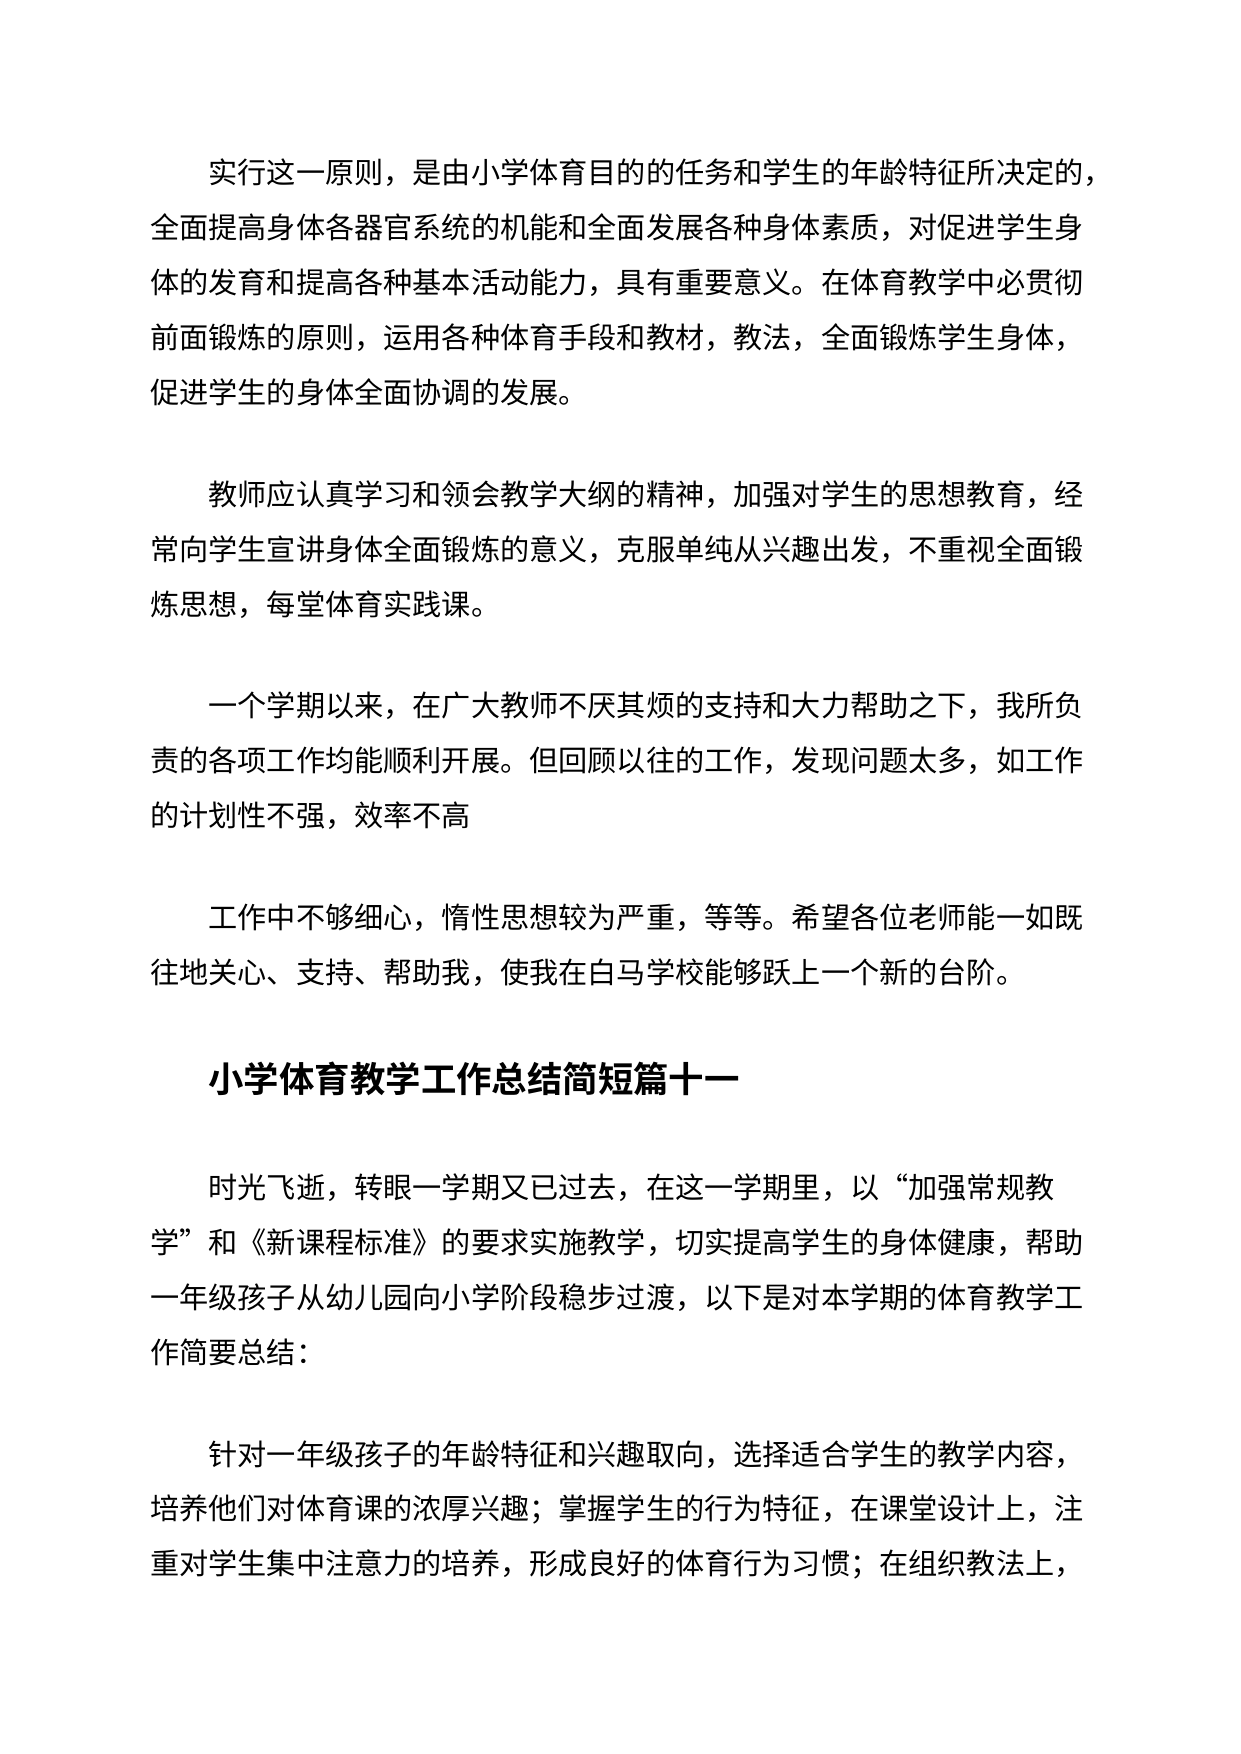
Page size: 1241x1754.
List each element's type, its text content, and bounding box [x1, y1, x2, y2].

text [150, 1431, 1090, 1583]
text 实行这一原则，是由小学体育目的的任务和学生的年龄特征所决定的，全面提高身体各器官系统的机能和全面发展各种身体素质，对促进学生身体的发育和提高各种基本活动能力，具有重要意义。在体育教学中必贯彻前面锻炼的原则，运用各种体育手段和教材，教法，全面锻炼学生身体，促进学生的身体全面协调的发展。 [150, 150, 1090, 412]
text 小学体育教学工作总结简短篇十一 [150, 1051, 1090, 1102]
text 时光飞逝，转眼一学期又已过去，在这一学期里，以“加强常规教学”和《新课程标准》的要求实施教学，切实提高学生的身体健康，帮助一年级孩子从幼儿园向小学阶段稳步过渡，以下是对本学期的体育教学工作简要总结： [150, 1164, 1090, 1372]
text 工作中不够细心，惰性思想较为严重，等等。希望各位老师能一如既往地关心、支持、帮助我，使我在白马学校能够跃上一个新的台阶。 [150, 894, 1090, 992]
text 教师应认真学习和领会教学大纲的精神，加强对学生的思想教育，经常向学生宣讲身体全面锻炼的意义，克服单纯从兴趣出发，不重视全面锻炼思想，每堂体育实践课。 [150, 471, 1090, 623]
text 一个学期以来，在广大教师不厌其烦的支持和大力帮助之下，我所负责的各项工作均能顺利开展。但回顾以往的工作，发现问题太多，如工作的计划性不强，效率不高 [150, 683, 1090, 835]
